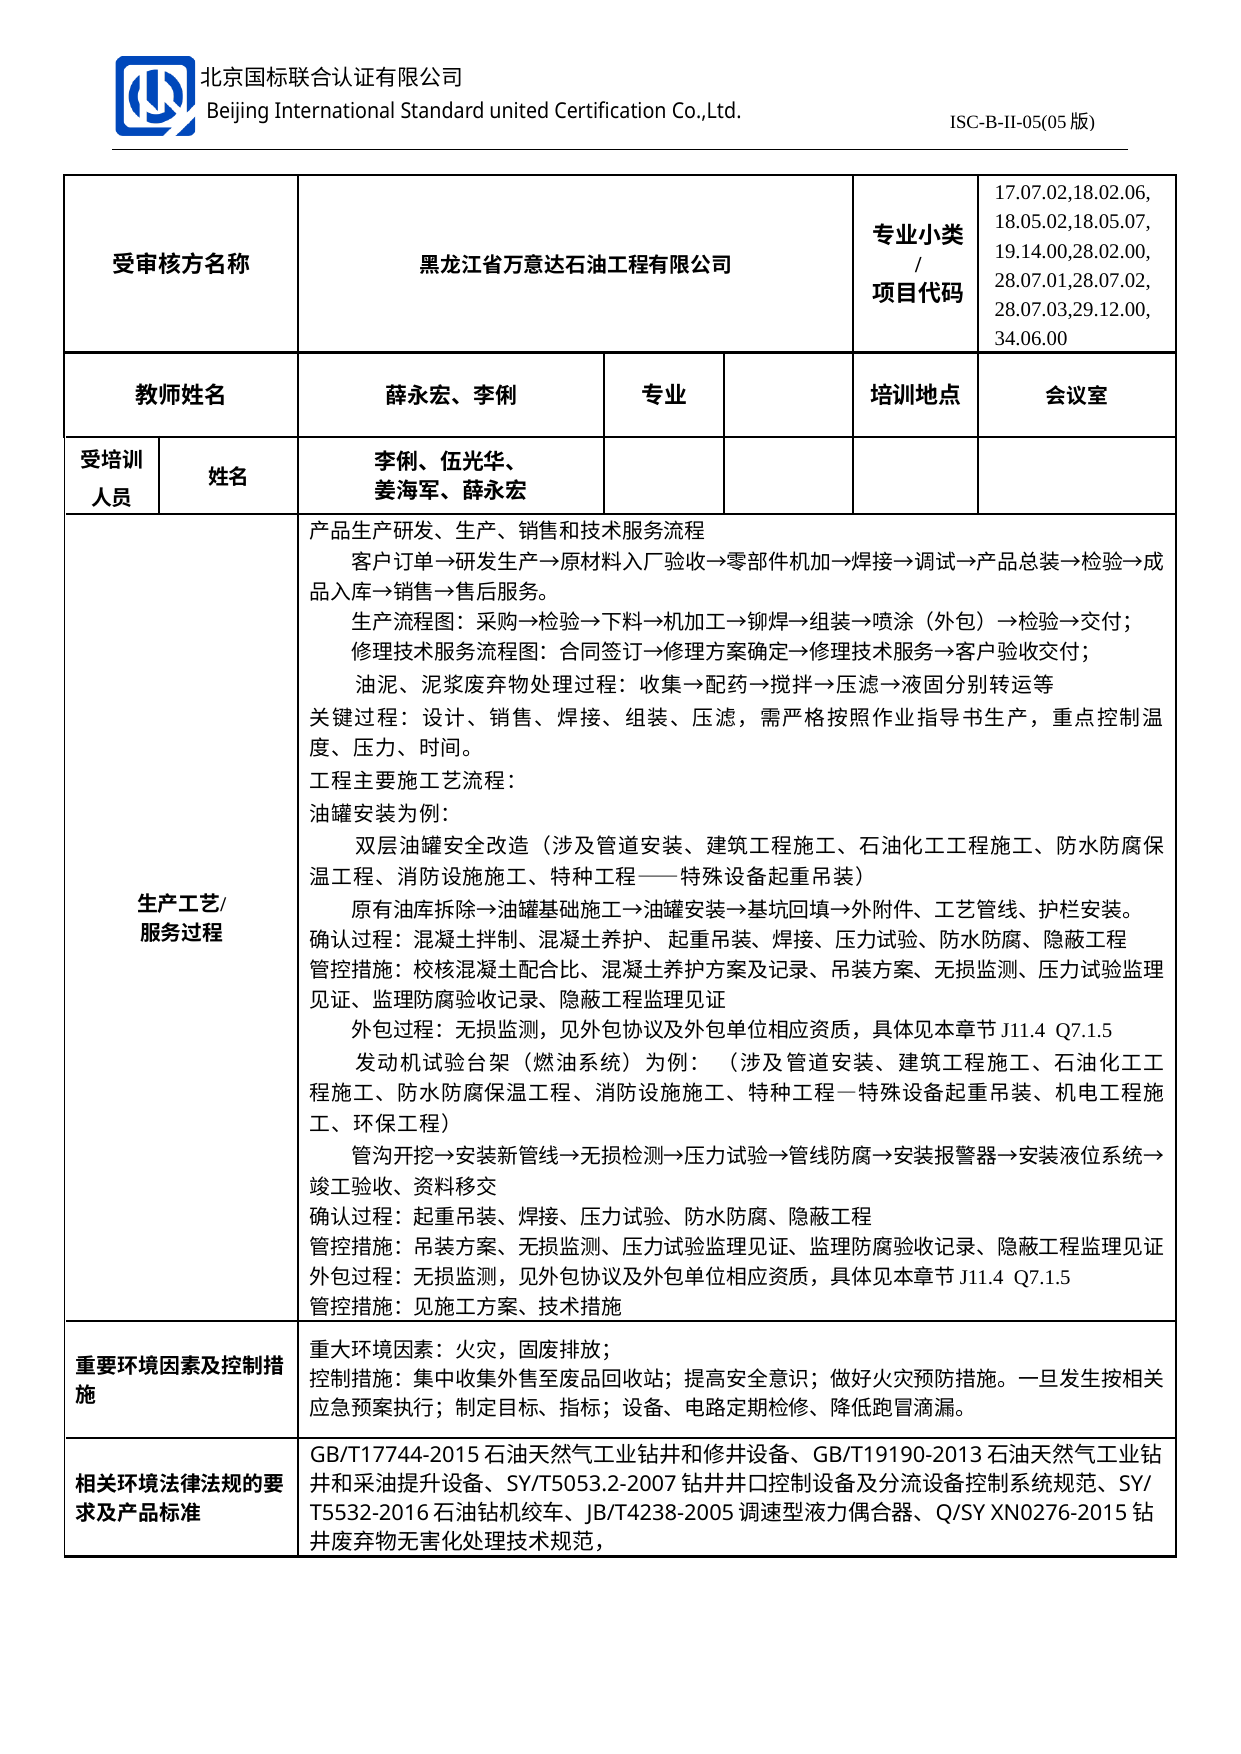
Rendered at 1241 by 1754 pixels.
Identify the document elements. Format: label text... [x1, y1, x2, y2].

table_cell 生产工艺/ 服务过程 [65, 514, 297, 1320]
table_header 受审核方名称 [65, 176, 297, 351]
table_cell 会议室 [979, 354, 1175, 436]
table_cell 教师姓名 [65, 354, 297, 436]
table_cell [725, 438, 852, 513]
table_header 17.07.02,18.02.06, 18.05.02,18.05.07, 19.14.00,28.02.00, 28.07.01,28.07.02, 28.07.03,29.12.00, 34.06.00 [979, 176, 1175, 351]
table_cell 培训地点 [854, 354, 977, 436]
table_cell [979, 438, 1175, 513]
table_cell [854, 438, 977, 513]
table_cell 受培训人员 [65, 437, 158, 513]
table_header 黑龙江省万意达石油工程有限公司 [299, 176, 852, 351]
table_cell 重大环境因素：火灾，固废排放； 控制措施：集中收集外售至废品回收站；提高安全意识；做好火灾预防措施。一旦发生按相关应急预案执行；制定目标、指标；设备、电路定期检修、降低跑冒滴漏。 [299, 1322, 1175, 1437]
table_cell 李俐、伍光华、 姜海军、薛永宏 [299, 438, 603, 513]
table_cell 相关环境法律法规的要求及产品标准 [65, 1438, 297, 1555]
table_cell 姓名 [160, 438, 297, 513]
table_cell [725, 354, 852, 436]
table_cell GB/T17744-2015石油天然气工业钻井和修井设备、GB/T19190-2013石油天然气工业钻井和采油提升设备、SY/T5053.2-2007钻井井口控制设备及分流设备控制系统规范、SY/T5532-2016石油钻机绞车、JB/T4238-2005调速型液力偶合器、Q/SY XN0276-2015钻井废弃物无害化处理技术规范， [299, 1439, 1175, 1555]
table_cell 专业 [605, 354, 723, 436]
table_cell 产品生产研发、生产、销售和技术服务流程 客户订单→研发生产→原材料入厂验收→零部件机加→焊接→调试→产品总装→检验→成品入库→销售→售后服务。 生产流程图：采购→检验→下料→机加工→铆焊→组装→喷涂（外包）→检验→交付； 修理技术服务流程图：合同签订→修理方案确定→修理技术服务→客户验收交付； 油泥、泥浆废弃物处理过程：收集→配药→搅拌→压滤→液固分别转运等 关键过程：设计、销售、焊接、组装、压滤，需严格按照作业指导书生产，重点控制温度、压力、时间。 工程主要施工艺流程： 油罐安装为例： 双层油罐安全改造（涉及管道安装、建筑工程施工、石油化工工程施工、防水防腐保温工程、消防设施施工、特种工程——特殊设备起重吊装） 原有油库拆除→油罐基础施工→油罐安装→基坑回填→外附件、工艺管线、护栏安装。 确认过程：混凝土拌制、混凝土养护、 起重吊装、焊接、压力试验、防水防腐、隐蔽工程 管控措施：校核混凝土配合比、混凝土养护方案及记录、吊装方案、无损监测、压力试验监理见证、监理防腐验收记录、隐蔽工程监理见证 外包过程：无损监测，见外包协议及外包单位相应资质，具体见本章节J11.4 Q7.1.5 发动机试验台架（燃油系统）为例： （涉及管道安装、建筑工程施工、石油化工工程施工、防水防腐保温工程、消防设施施工、特种工程—特殊设备起重吊装、机电工程施工、环保工程） 管沟开挖→安装新管线→无损检测→压力试验→管线防腐→安装报警器→安装液位系统→竣工验收、资料移交 确认过程：起重吊装、焊接、压力试验、防水防腐、隐蔽工程 管控措施：吊装方案、无损监测、压力试验监理见证、监理防腐验收记录、隐蔽工程监理见证 外包过程：无损监测，见外包协议及外包单位相应资质，具体见本章节J11.4 Q7.1.5 管控措施：见施工方案、技术措施 [299, 515, 1175, 1320]
table_cell [605, 438, 723, 513]
picture [115, 56, 196, 136]
table_cell 薛永宏、李俐 [299, 354, 603, 436]
table_cell 重要环境因素及控制措施 [65, 1321, 297, 1437]
table_header 专业小类/ 项目代码 [854, 176, 977, 351]
